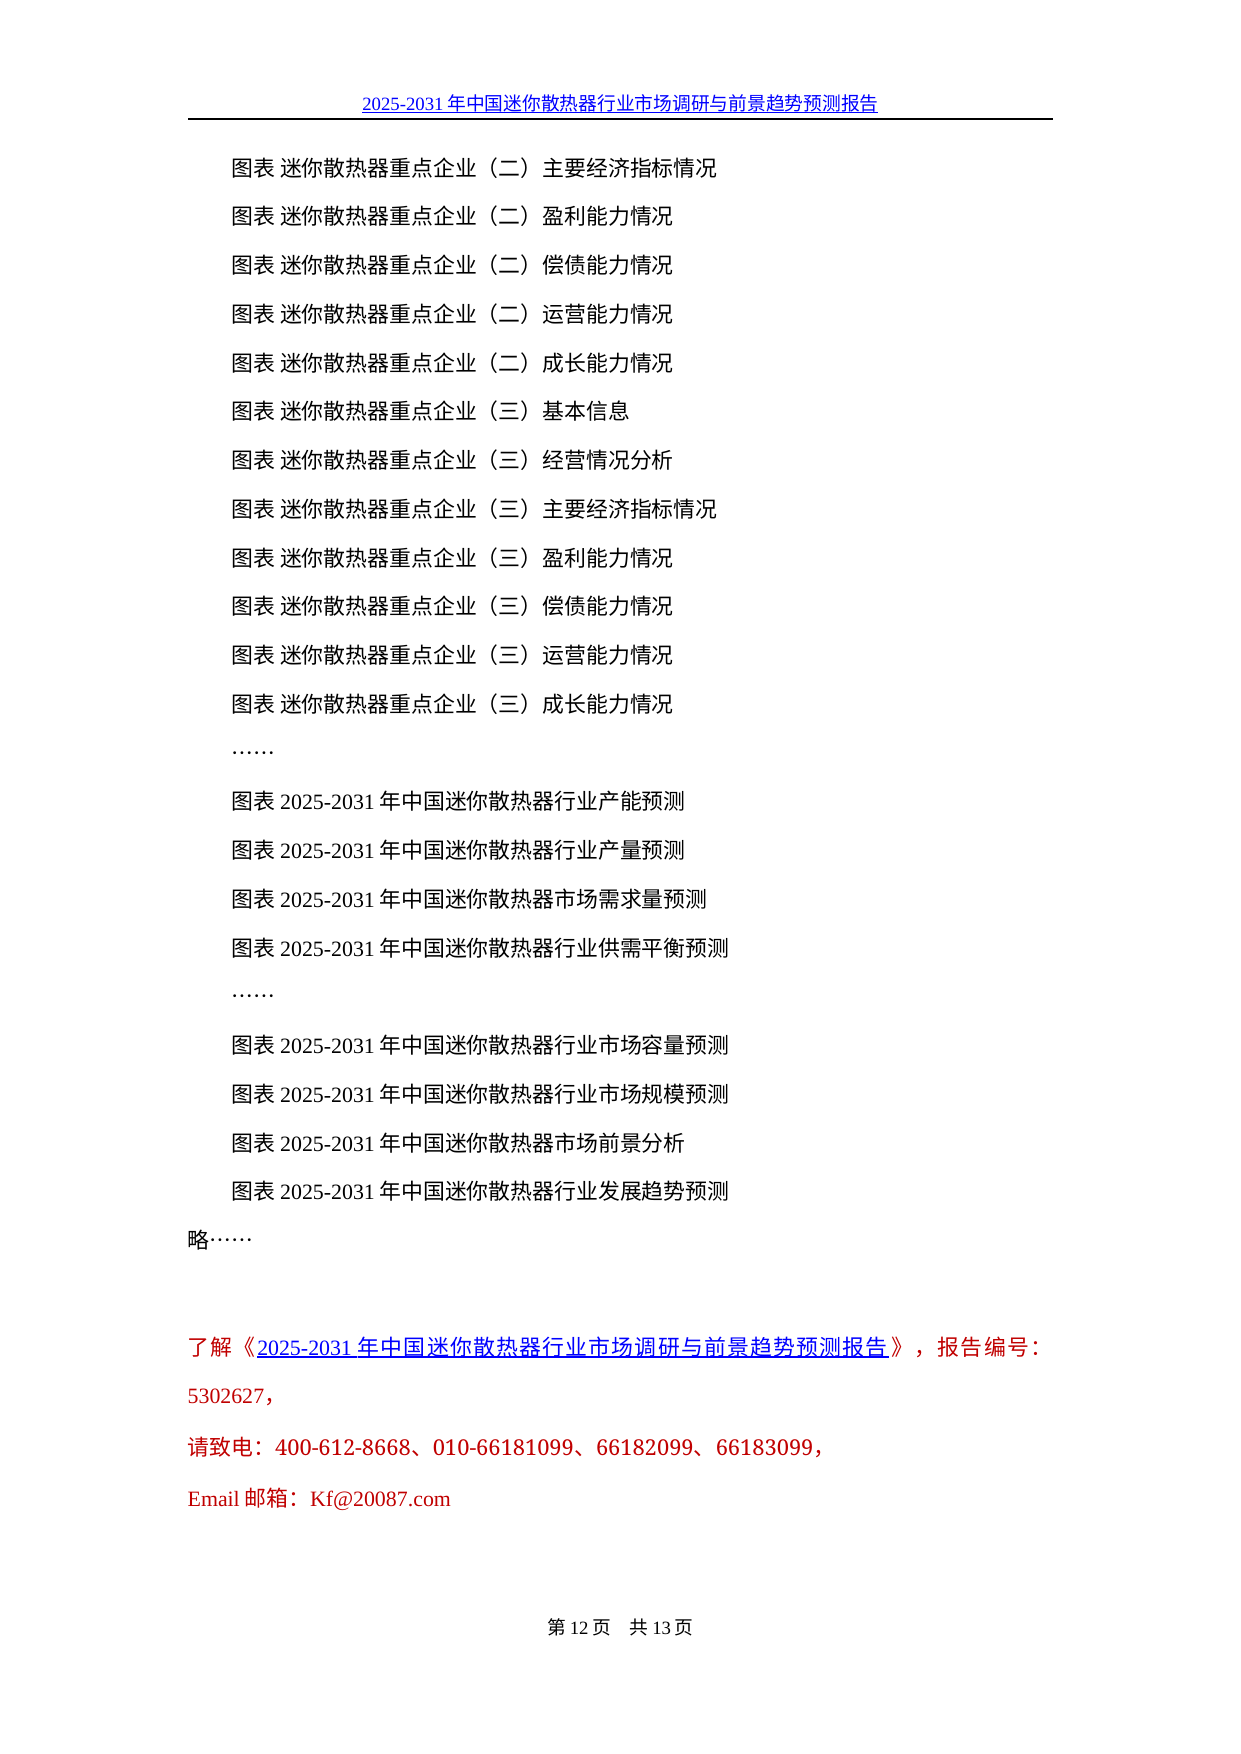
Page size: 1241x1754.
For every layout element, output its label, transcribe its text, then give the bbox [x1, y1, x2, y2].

text Email邮箱：Kf@20087.com [187, 1481, 1053, 1513]
text 了解《2025-2031年中国迷你散热器行业市场调研与前景趋势预测报告》，报告编号：5302627， [187, 1329, 1053, 1410]
text 请致电：400-612-8668、010-66181099、66182099、66183099， [187, 1429, 1053, 1462]
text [187, 150, 1053, 1255]
